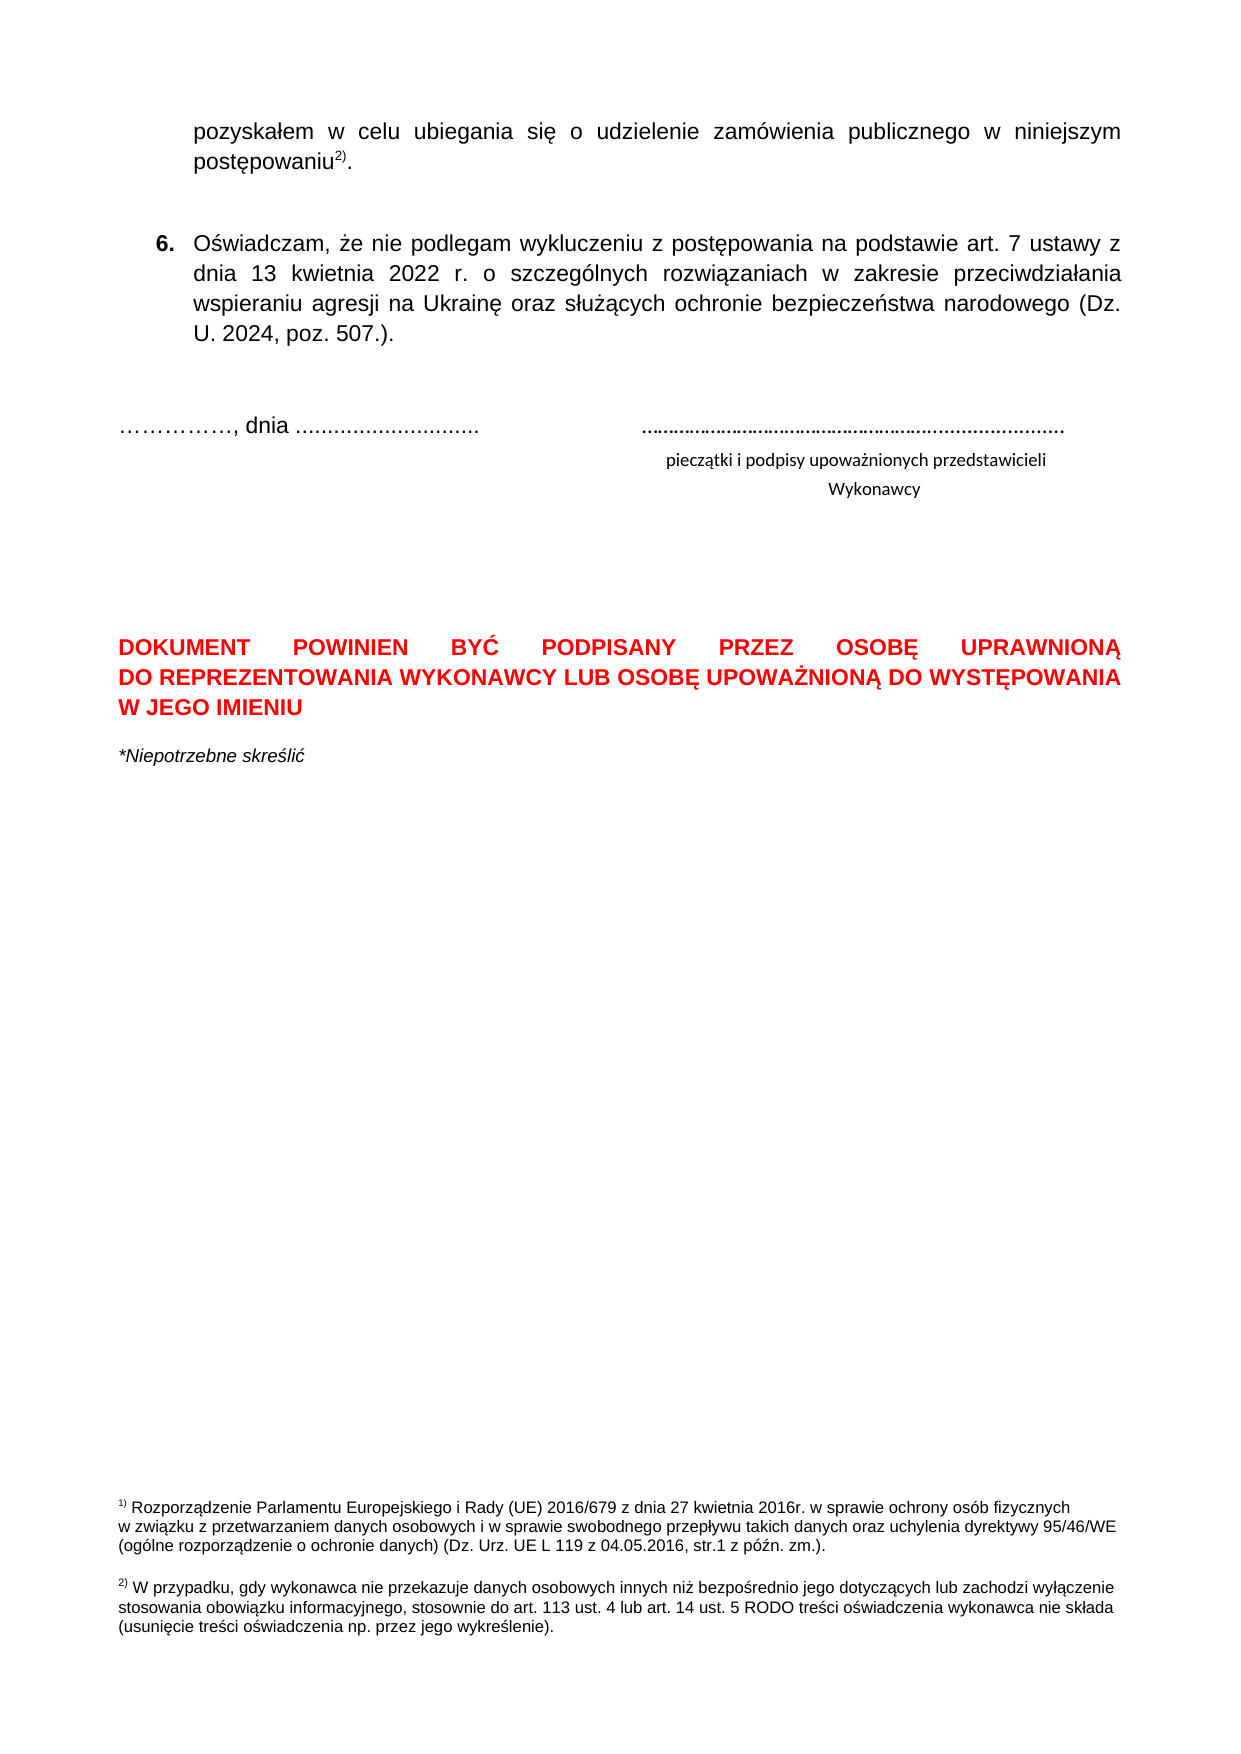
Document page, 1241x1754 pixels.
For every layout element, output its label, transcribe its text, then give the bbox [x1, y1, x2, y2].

text *Niepotrzebne skreślić [118, 745, 1122, 767]
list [156, 118, 1122, 175]
text Wykonawcy [118, 477, 1122, 500]
text ……………, dnia ............................. ………………………………………………........................ [118, 411, 1122, 439]
text DOKUMENT POWINIEN BYĆ PODPISANY PRZEZ OSOBĘ UPRAWNIONĄ DO REPREZENTOWANIA WYKONAWCY LUB OSOBĘ UPOWAŻNIONĄ DO WYSTĘPOWANIA W JEGO IMIENIU [118, 634, 1122, 720]
list Oświadczam, że nie podlegam wykluczeniu z postępowania na podstawie art. 7 ustawy z dnia 13 kwietnia 2022 r. o szczególnych rozwiązaniach w zakresie przeciwdziałania wspieraniu agresji na Ukrainę oraz służących ochronie bezpieczeństwa narodowego (Dz. U. 2024, poz. 507.). [156, 229, 1122, 347]
text pieczątki i podpisy upoważnionych przedstawicieli [118, 448, 1122, 471]
